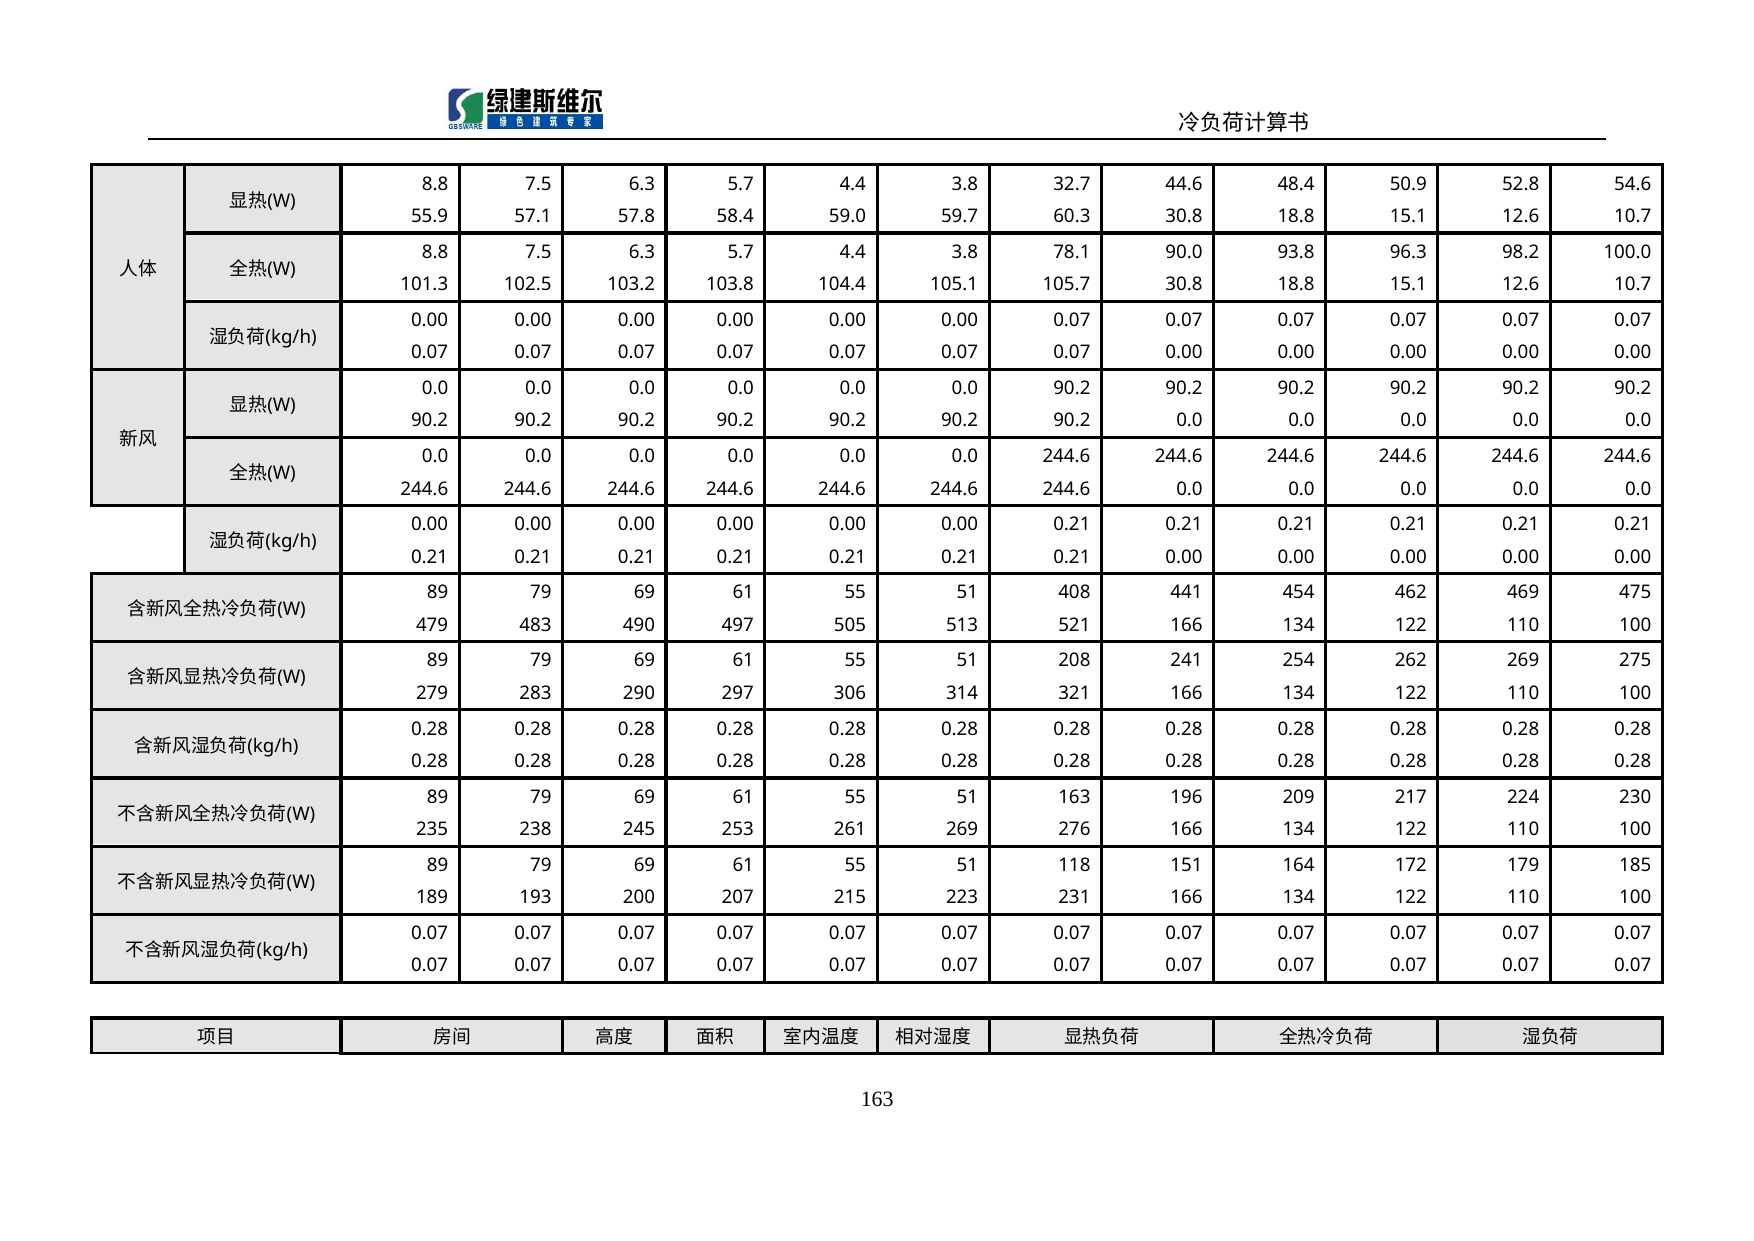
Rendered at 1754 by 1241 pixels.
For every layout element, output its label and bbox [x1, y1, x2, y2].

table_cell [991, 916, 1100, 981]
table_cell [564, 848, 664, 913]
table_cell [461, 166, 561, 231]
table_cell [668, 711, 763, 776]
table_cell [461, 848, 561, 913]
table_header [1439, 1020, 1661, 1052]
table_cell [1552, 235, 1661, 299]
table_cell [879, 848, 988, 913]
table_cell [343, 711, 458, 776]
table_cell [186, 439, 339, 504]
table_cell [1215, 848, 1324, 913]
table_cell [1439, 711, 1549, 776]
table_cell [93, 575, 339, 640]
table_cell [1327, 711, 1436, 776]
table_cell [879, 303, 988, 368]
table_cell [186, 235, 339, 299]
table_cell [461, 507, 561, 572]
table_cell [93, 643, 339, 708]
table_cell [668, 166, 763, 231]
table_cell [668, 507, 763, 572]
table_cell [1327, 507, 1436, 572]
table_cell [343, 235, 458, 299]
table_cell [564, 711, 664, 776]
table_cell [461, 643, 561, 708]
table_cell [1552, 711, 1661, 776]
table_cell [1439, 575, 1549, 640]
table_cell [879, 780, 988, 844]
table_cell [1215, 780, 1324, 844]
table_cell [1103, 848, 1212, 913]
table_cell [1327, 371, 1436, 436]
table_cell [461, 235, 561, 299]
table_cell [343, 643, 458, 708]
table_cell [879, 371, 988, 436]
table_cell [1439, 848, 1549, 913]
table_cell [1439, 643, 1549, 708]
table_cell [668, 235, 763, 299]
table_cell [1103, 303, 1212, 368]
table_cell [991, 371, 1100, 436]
picture [444, 88, 604, 130]
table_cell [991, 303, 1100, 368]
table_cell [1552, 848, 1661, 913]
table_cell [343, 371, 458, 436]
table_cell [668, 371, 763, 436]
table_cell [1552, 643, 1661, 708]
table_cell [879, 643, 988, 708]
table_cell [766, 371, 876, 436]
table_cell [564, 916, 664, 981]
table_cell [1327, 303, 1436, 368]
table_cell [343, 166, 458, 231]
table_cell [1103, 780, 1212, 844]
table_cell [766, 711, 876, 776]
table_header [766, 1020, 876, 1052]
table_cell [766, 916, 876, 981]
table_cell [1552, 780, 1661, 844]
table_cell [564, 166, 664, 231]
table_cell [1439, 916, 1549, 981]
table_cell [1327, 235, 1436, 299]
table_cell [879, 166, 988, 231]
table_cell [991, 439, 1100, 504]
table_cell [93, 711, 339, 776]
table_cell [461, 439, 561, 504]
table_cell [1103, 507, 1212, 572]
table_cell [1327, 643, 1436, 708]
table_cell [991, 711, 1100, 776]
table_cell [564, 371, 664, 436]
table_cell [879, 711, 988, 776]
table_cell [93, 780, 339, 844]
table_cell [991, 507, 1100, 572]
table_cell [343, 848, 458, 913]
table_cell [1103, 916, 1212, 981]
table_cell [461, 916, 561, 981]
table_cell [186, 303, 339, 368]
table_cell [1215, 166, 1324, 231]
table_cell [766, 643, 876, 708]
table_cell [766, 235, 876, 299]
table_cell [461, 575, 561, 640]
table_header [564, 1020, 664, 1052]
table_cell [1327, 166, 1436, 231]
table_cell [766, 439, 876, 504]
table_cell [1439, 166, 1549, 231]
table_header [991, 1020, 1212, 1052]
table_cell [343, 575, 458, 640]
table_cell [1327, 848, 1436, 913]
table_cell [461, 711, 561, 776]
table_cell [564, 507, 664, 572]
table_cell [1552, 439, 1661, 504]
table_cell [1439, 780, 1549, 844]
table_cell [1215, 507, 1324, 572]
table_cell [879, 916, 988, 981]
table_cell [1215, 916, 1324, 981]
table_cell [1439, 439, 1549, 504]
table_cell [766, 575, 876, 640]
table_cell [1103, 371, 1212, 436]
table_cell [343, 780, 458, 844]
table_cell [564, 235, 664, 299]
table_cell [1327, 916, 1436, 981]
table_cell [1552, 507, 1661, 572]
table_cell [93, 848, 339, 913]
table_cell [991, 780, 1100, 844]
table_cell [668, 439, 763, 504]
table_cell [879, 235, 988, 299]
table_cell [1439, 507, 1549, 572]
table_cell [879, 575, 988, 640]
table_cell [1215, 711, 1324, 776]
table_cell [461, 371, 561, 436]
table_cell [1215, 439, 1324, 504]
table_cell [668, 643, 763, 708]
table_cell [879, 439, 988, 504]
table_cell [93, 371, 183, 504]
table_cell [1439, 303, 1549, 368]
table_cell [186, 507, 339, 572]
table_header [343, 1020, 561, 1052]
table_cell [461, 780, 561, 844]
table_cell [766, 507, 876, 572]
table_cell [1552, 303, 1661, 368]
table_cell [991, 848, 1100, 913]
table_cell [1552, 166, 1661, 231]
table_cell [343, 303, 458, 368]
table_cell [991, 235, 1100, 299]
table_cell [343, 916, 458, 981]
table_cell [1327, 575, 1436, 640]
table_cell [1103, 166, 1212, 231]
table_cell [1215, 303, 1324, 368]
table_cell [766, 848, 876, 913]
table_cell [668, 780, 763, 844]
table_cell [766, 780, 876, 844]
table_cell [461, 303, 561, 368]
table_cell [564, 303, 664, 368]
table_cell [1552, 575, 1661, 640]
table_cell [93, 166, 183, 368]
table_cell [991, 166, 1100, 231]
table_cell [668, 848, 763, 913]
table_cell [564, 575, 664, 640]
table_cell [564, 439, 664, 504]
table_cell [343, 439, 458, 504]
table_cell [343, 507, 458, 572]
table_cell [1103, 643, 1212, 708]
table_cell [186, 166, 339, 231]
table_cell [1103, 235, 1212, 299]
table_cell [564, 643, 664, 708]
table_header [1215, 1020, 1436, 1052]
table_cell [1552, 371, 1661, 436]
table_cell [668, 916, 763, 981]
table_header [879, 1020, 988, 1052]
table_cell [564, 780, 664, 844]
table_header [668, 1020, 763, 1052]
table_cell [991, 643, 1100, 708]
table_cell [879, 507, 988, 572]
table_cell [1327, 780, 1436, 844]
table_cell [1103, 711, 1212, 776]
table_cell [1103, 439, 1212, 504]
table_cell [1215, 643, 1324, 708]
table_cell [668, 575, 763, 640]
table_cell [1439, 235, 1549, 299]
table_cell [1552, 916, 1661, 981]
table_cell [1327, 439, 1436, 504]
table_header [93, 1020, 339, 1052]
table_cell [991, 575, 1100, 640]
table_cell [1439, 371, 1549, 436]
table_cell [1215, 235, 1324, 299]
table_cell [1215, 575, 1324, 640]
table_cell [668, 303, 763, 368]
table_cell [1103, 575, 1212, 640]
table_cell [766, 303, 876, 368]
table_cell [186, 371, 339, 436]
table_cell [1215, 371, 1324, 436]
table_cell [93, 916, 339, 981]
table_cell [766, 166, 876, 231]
